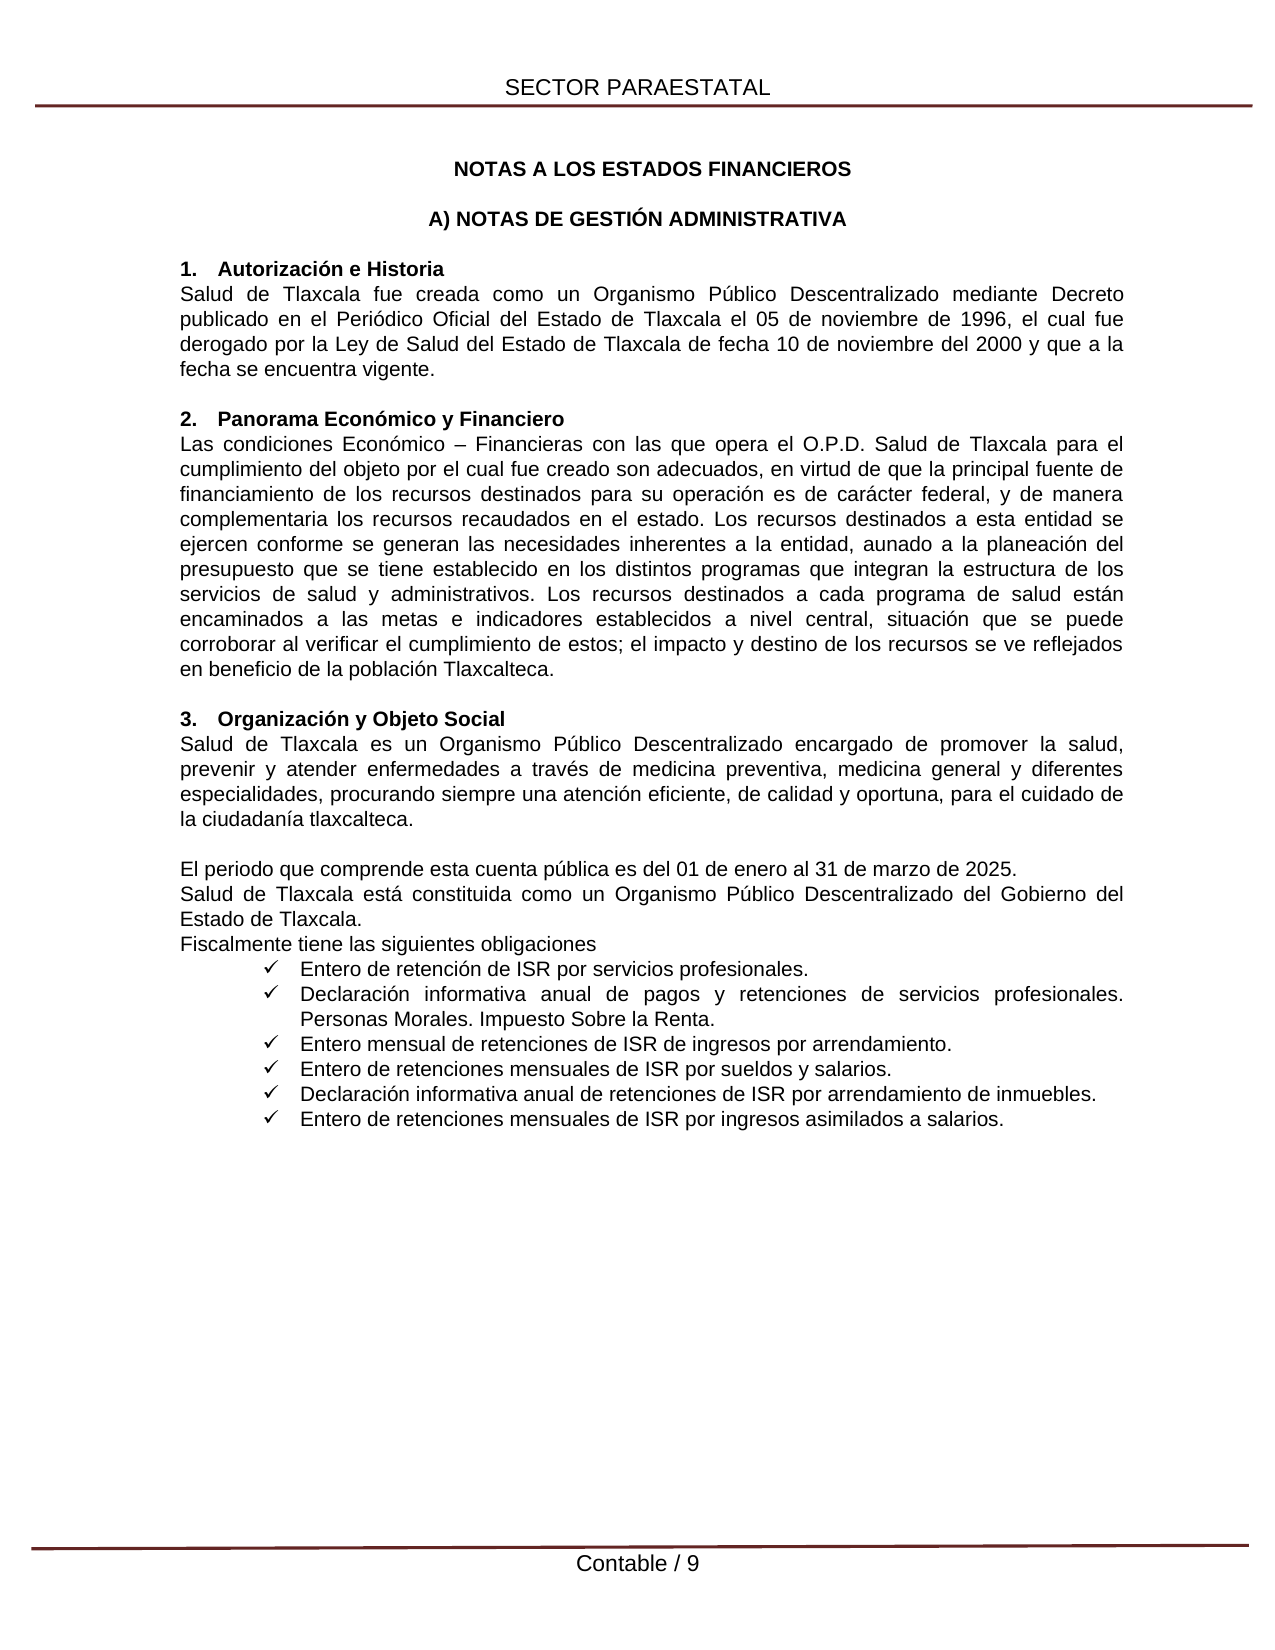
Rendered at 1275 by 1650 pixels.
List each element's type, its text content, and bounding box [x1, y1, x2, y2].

text Salud de Tlaxcala es un Organismo Público Descentralizado encargado de promover la salud, prevenir y atender enfermedades a través de medicina preventiva, medicina general y diferentes especialidades, procurando siempre una atención eficiente, de calidad y oportuna, para el cuidado de la ciudadanía tlaxcalteca. [180, 732, 1125, 832]
text NOTAS A LOS ESTADOS FINANCIEROS [150, 157, 1125, 182]
list Entero de retenciones mensuales de ISR por ingresos asimilados a salarios. [262, 1107, 1125, 1132]
list Declaración informativa anual de pagos y retenciones de servicios profesionales. Personas Morales. Impuesto Sobre la Renta. [262, 982, 1125, 1032]
list Entero mensual de retenciones de ISR de ingresos por arrendamiento. [262, 1032, 1125, 1057]
list Autorización e Historia [180, 257, 1125, 282]
list Organización y Objeto Social [180, 707, 1125, 732]
list Entero de retenciones mensuales de ISR por sueldos y salarios. [262, 1057, 1125, 1082]
text Salud de Tlaxcala fue creada como un Organismo Público Descentralizado mediante Decreto publicado en el Periódico Oficial del Estado de Tlaxcala el 05 de noviembre de 1996, el cual fue derogado por la Ley de Salud del Estado de Tlaxcala de fecha 10 de noviembre del 2000 y que a la fecha se encuentra vigente. [179, 282, 1125, 382]
text Salud de Tlaxcala está constituida como un Organismo Público Descentralizado del Gobierno del Estado de Tlaxcala. [179, 882, 1125, 932]
text Las condiciones Económico – Financieras con las que opera el O.P.D. Salud de Tlaxcala para el cumplimiento del objeto por el cual fue creado son adecuados, en virtud de que la principal fuente de financiamiento de los recursos destinados para su operación es de carácter federal, y de manera complementaria los recursos recaudados en el estado. Los recursos destinados a esta entidad se ejercen conforme se generan las necesidades inherentes a la entidad, aunado a la planeación del presupuesto que se tiene establecido en los distintos programas que integran la estructura de los servicios de salud y administrativos. Los recursos destinados a cada programa de salud están encaminados a las metas e indicadores establecidos a nivel central, situación que se puede corroborar al verificar el cumplimiento de estos; el impacto y destino de los recursos se ve reflejados en beneficio de la población Tlaxcalteca. [179, 432, 1125, 682]
list Declaración informativa anual de retenciones de ISR por arrendamiento de inmuebles. [262, 1082, 1125, 1107]
list Panorama Económico y Financiero [180, 407, 1125, 432]
text Fiscalmente tiene las siguientes obligaciones [150, 932, 1125, 957]
text El periodo que comprende esta cuenta pública es del 01 de enero al 31 de marzo de 2025. [150, 857, 1125, 882]
text A) NOTAS DE GESTIÓN ADMINISTRATIVA [150, 207, 1125, 232]
list Entero de retención de ISR por servicios profesionales. [262, 957, 1125, 982]
